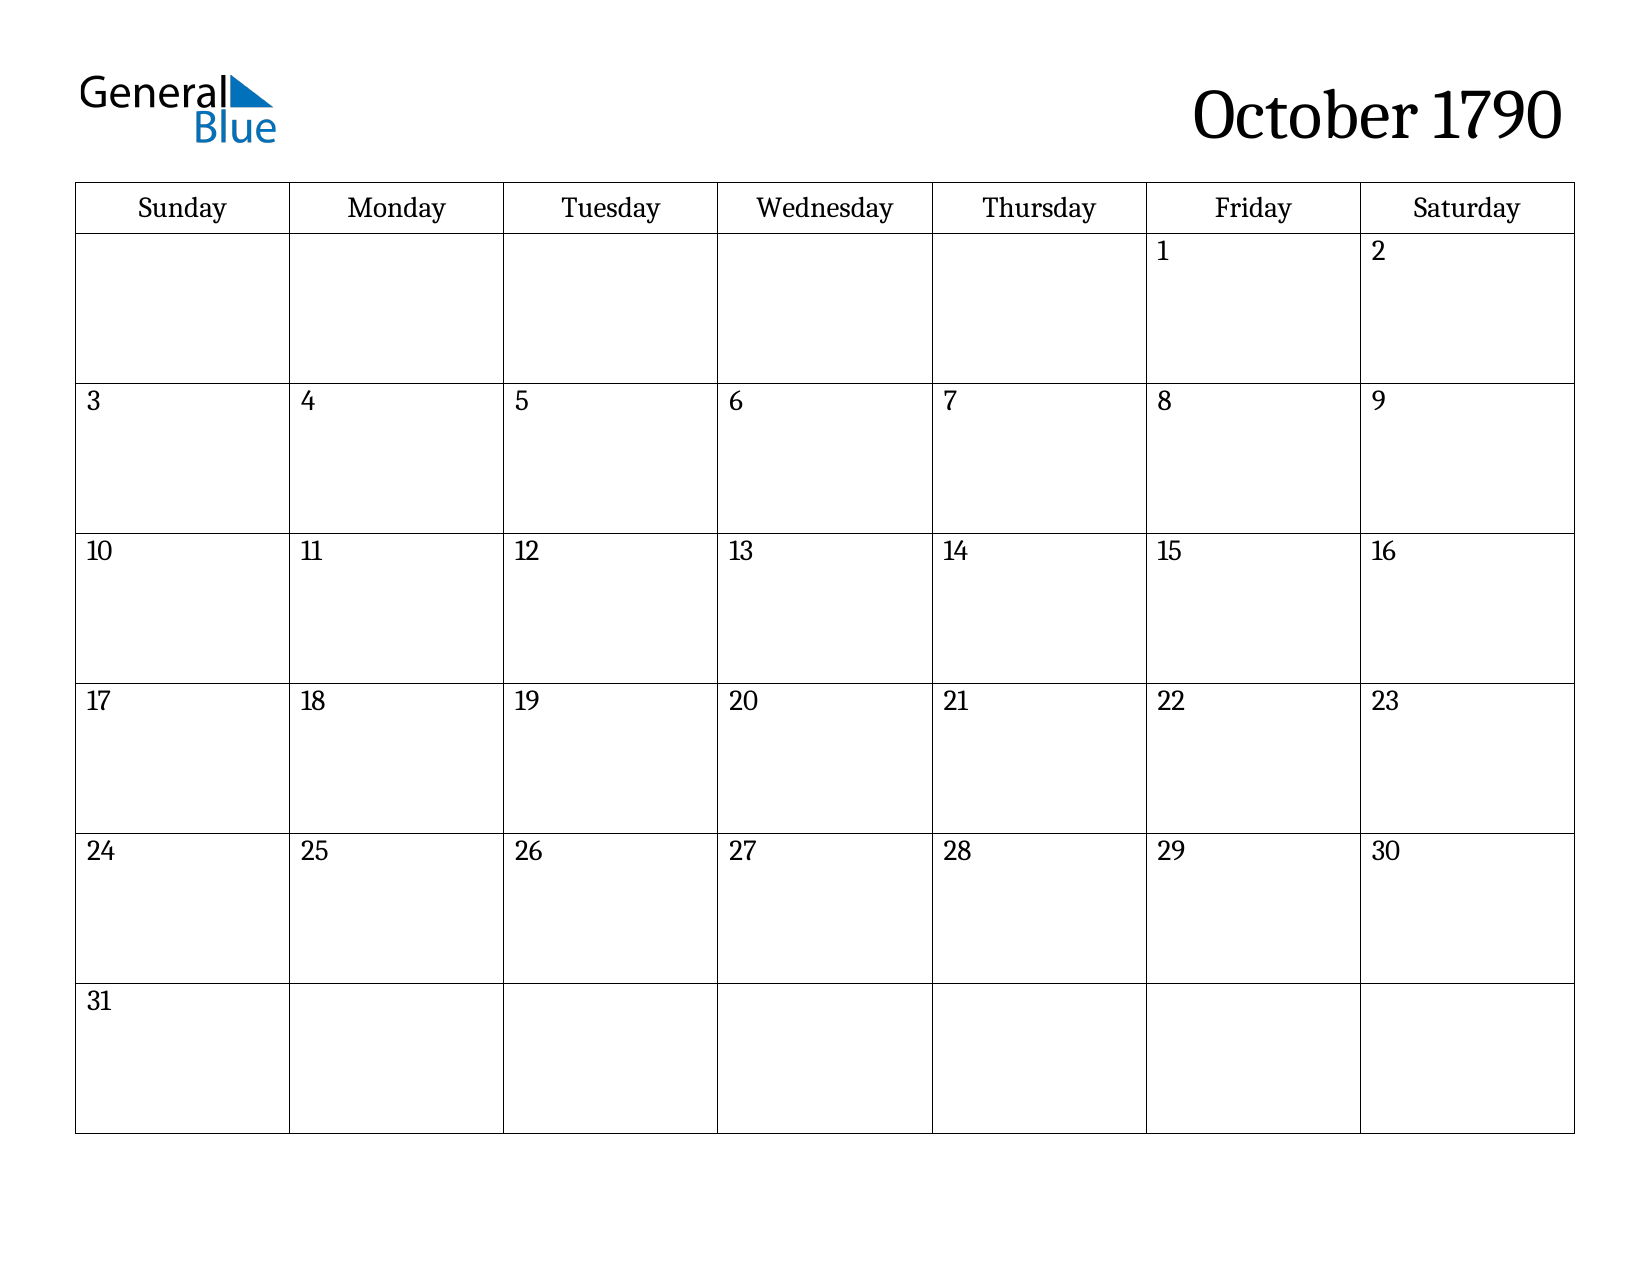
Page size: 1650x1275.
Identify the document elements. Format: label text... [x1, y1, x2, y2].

picture [80, 75, 276, 143]
table_cell [290, 234, 503, 267]
table_cell Wednesday [718, 183, 932, 233]
table_cell [1147, 267, 1360, 383]
table_cell 18 [290, 684, 503, 717]
table_cell 9 [1361, 384, 1574, 417]
table_cell [1361, 1018, 1574, 1133]
table_cell 6 [718, 384, 932, 417]
table_cell [1147, 1018, 1360, 1133]
table_cell [718, 234, 932, 267]
table_cell 31 [76, 984, 289, 1017]
table_cell [504, 868, 717, 983]
table_cell [290, 417, 503, 533]
table_cell [290, 717, 503, 833]
table_cell [1361, 267, 1574, 383]
table_cell [76, 267, 289, 383]
table_cell 19 [504, 684, 717, 717]
table_cell [1147, 868, 1360, 983]
table_cell [933, 417, 1146, 533]
table_cell [290, 984, 503, 1017]
table_cell Friday [1147, 183, 1360, 233]
table_cell 21 [933, 684, 1146, 717]
table_cell [1361, 868, 1574, 983]
table_cell 26 [504, 834, 717, 867]
table_header October 1790 [504, 75, 1574, 182]
table_cell [933, 868, 1146, 983]
table_cell [1361, 717, 1574, 833]
table_cell [504, 417, 717, 533]
table_cell [1361, 984, 1574, 1017]
table_cell Saturday [1361, 183, 1574, 233]
table_cell Tuesday [504, 183, 717, 233]
table_cell [933, 234, 1146, 267]
table_cell [718, 417, 932, 533]
table_cell [76, 234, 289, 267]
table_cell [504, 984, 717, 1017]
table_cell [933, 267, 1146, 383]
table_cell 23 [1361, 684, 1574, 717]
table_cell [290, 868, 503, 983]
table_cell 4 [290, 384, 503, 417]
table_cell 2 [1361, 234, 1574, 267]
table_cell [1147, 567, 1360, 683]
table_cell 3 [76, 384, 289, 417]
table_cell [718, 868, 932, 983]
table_cell [1361, 417, 1574, 533]
table_cell [933, 567, 1146, 683]
table_cell 16 [1361, 534, 1574, 567]
table_cell [504, 1018, 717, 1133]
table_cell Sunday [76, 183, 289, 233]
table_cell [76, 717, 289, 833]
table_cell [76, 1018, 289, 1133]
table_cell Monday [290, 183, 503, 233]
table_cell [718, 717, 932, 833]
table_cell [1147, 717, 1360, 833]
table_cell [504, 267, 717, 383]
table_cell [290, 567, 503, 683]
table_cell [504, 567, 717, 683]
table_cell 15 [1147, 534, 1360, 567]
table_cell Thursday [933, 183, 1146, 233]
table_cell 20 [718, 684, 932, 717]
table_cell [290, 1018, 503, 1133]
table_cell 27 [718, 834, 932, 867]
table_cell 11 [290, 534, 503, 567]
table_cell [290, 267, 503, 383]
table_cell 14 [933, 534, 1146, 567]
table_cell 1 [1147, 234, 1360, 267]
table_cell 30 [1361, 834, 1574, 867]
table_cell [1147, 417, 1360, 533]
table_header [76, 75, 503, 182]
table_cell [933, 717, 1146, 833]
table_cell 24 [76, 834, 289, 867]
table_cell [76, 417, 289, 533]
table_cell [718, 567, 932, 683]
table_cell [1361, 567, 1574, 683]
table_cell [718, 1018, 932, 1133]
table_cell [933, 1018, 1146, 1133]
table_cell 25 [290, 834, 503, 867]
table_cell 28 [933, 834, 1146, 867]
table_cell 29 [1147, 834, 1360, 867]
table_cell 13 [718, 534, 932, 567]
table_cell [718, 984, 932, 1017]
table_cell 5 [504, 384, 717, 417]
table_cell [76, 868, 289, 983]
table_cell [76, 567, 289, 683]
table_cell [504, 234, 717, 267]
table_cell [504, 717, 717, 833]
table_cell 22 [1147, 684, 1360, 717]
table_cell [1147, 984, 1360, 1017]
table_cell 8 [1147, 384, 1360, 417]
table_cell [718, 267, 932, 383]
table_cell [933, 984, 1146, 1017]
table_cell 10 [76, 534, 289, 567]
table_cell 7 [933, 384, 1146, 417]
table_cell 12 [504, 534, 717, 567]
table_cell 17 [76, 684, 289, 717]
